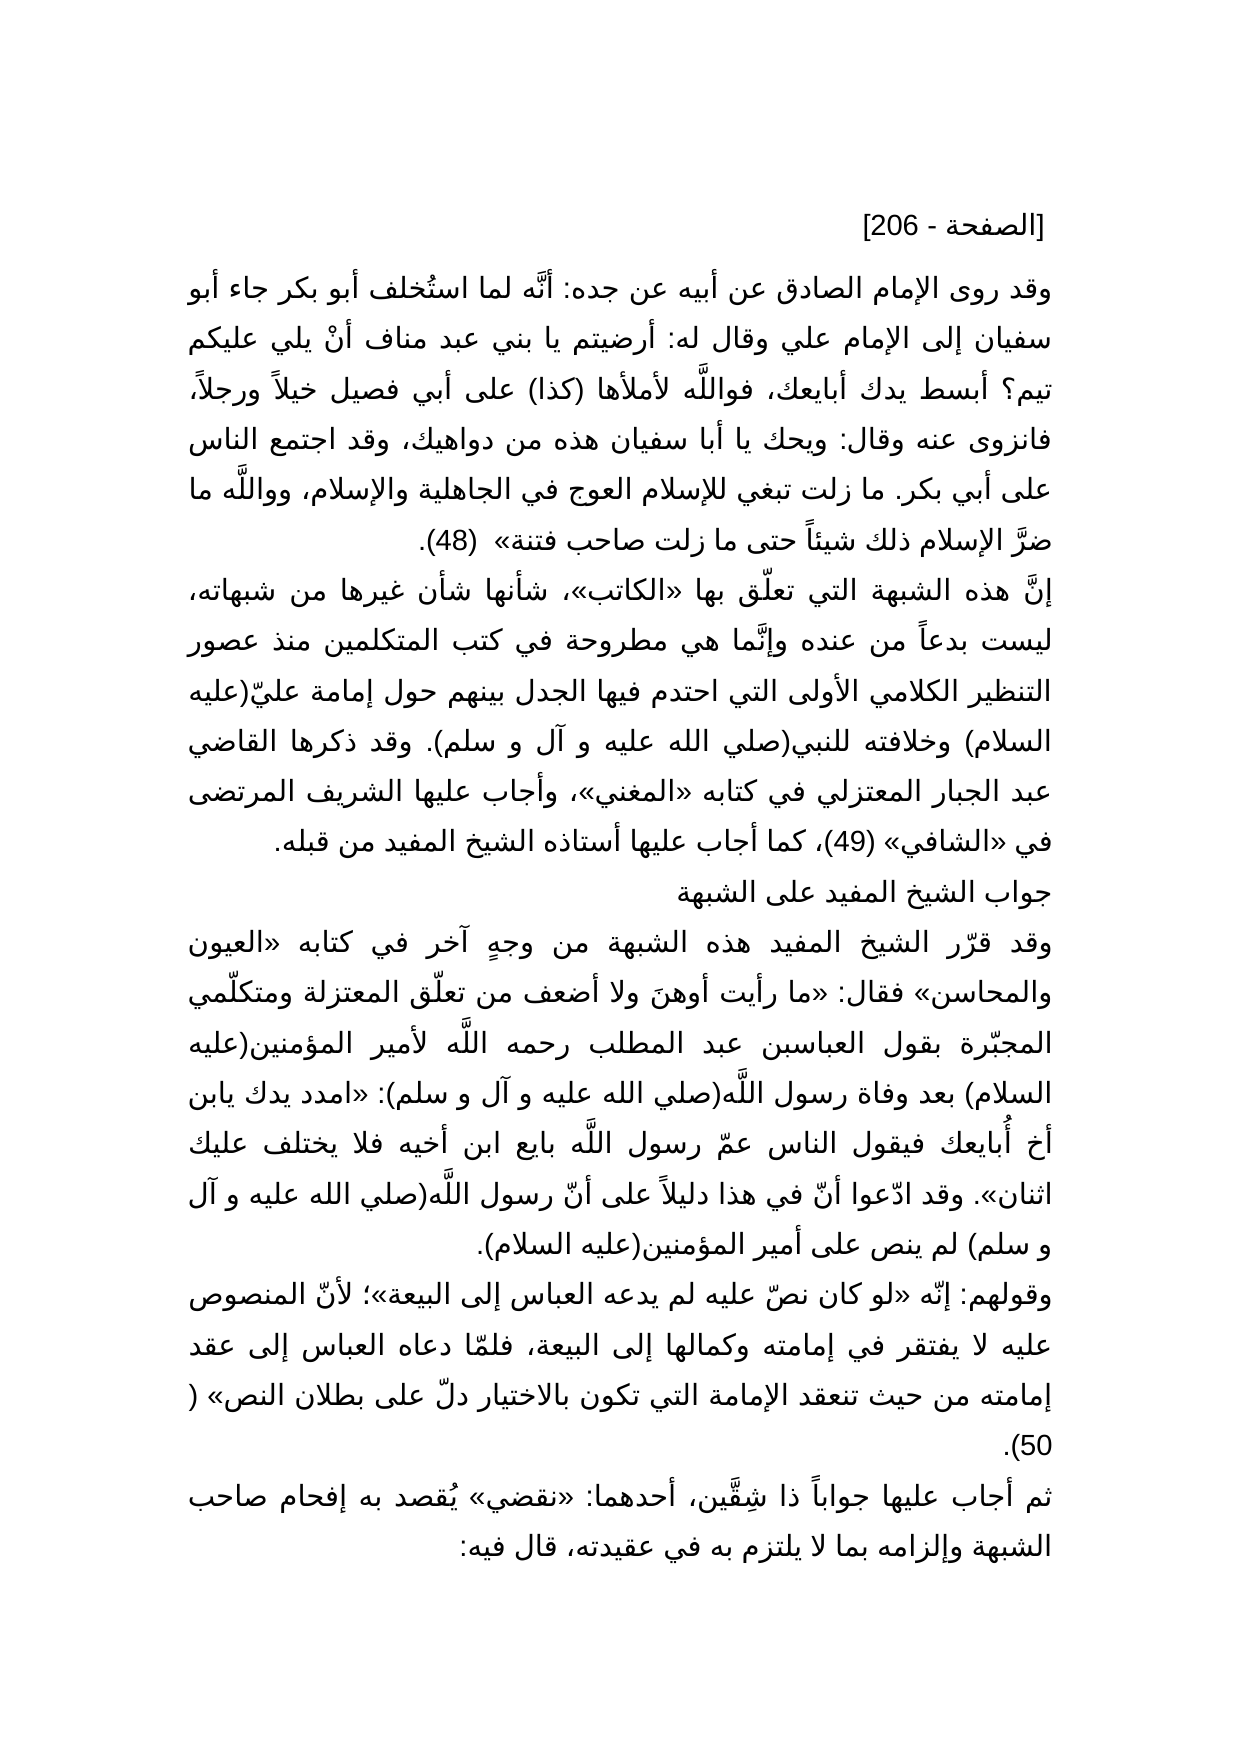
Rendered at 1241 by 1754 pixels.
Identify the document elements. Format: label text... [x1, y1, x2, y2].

text [الصفحة - 206] [187, 208, 1053, 242]
text وقد روى الإمام الصادق عن أبيه عن جده: أنَّه لما استُخلف أبو بكر جاء أبو سفيان إلى الإمام علي وقال له: أرضيتم يا بني عبد مناف أنْ يلي عليكم تيم؟ أبسط يدك أبايعك، فواللَّه لأملأها (كذا) على أبي فصيل خيلاً ورجلاً، فانزوى عنه وقال: ويحك يا أبا سفيان هذه من دواهيك، وقد اجتمع الناس على أبي بكر. ما زلت تبغي للإسلام العوج في الجاهلية والإسلام، وواللَّه ما ضرَّ الإسلام ذلك شيئاً حتى ما زلت صاحب فتنة» ‏ (48). [187, 271, 1053, 556]
text وقد قرّر الشيخ المفيد هذه الشبهة من وجهٍ آخر في كتابه «العيون والمحاسن» فقال: «ما رأيت أوهنَ ولا أضعف من تعلّق المعتزلة ومتكلّمي المجبّرة بقول العباس‏بن عبد المطلب رحمه اللَّه لأمير المؤمنين(عليه السلام) بعد وفاة رسول اللَّه‏(صلي الله عليه و آل و سلم): «امدد يدك يابن أخ أُبايعك فيقول الناس عمّ رسول اللَّه بايع ابن أخيه فلا يختلف عليك اثنان». وقد ادّعوا أنّ في هذا دليلاً على أنّ رسول اللَّه‏(صلي الله عليه و آل و سلم) لم ينص على أمير المؤمنين(عليه السلام). [187, 925, 1053, 1261]
text إنَّ هذه الشبهة التي تعلّق بها «الكاتب»، شأنها شأن غيرها من شبهاته، ليست بدعاً من عنده وإنَّما هي مطروحة في كتب المتكلمين منذ عصور التنظير الكلامي الأولى التي احتدم فيها الجدل بينهم حول إمامة عليّ(عليه السلام) وخلافته للنبي‏(صلي الله عليه و آل و سلم). وقد ذكرها القاضي عبد الجبار المعتزلي في كتابه «المغني»، وأجاب عليها الشريف المرتضى في «الشافي» (49)، كما أجاب عليها أستاذه الشيخ المفيد من قبله. [187, 573, 1053, 858]
text جواب الشيخ المفيد على الشبهة [187, 875, 1053, 908]
text وقولهم: إنّه «لو كان نصّ عليه لم يدعه العباس إلى البيعة»؛ لأنّ المنصوص عليه لا يفتقر في إمامته وكمالها إلى البيعة، فلمّا دعاه العباس إلى عقد إمامته من حيث تنعقد الإمامة التي تكون بالاختيار دلّ على بطلان النص» (50). [187, 1277, 1053, 1462]
text ثم أجاب عليها جواباً ذا شِقَّين، أحدهما: «نقضي» يُقصد به إفحام صاحب الشبهة وإلزامه بما لا يلتزم به في عقيدته، قال فيه: [187, 1478, 1053, 1562]
